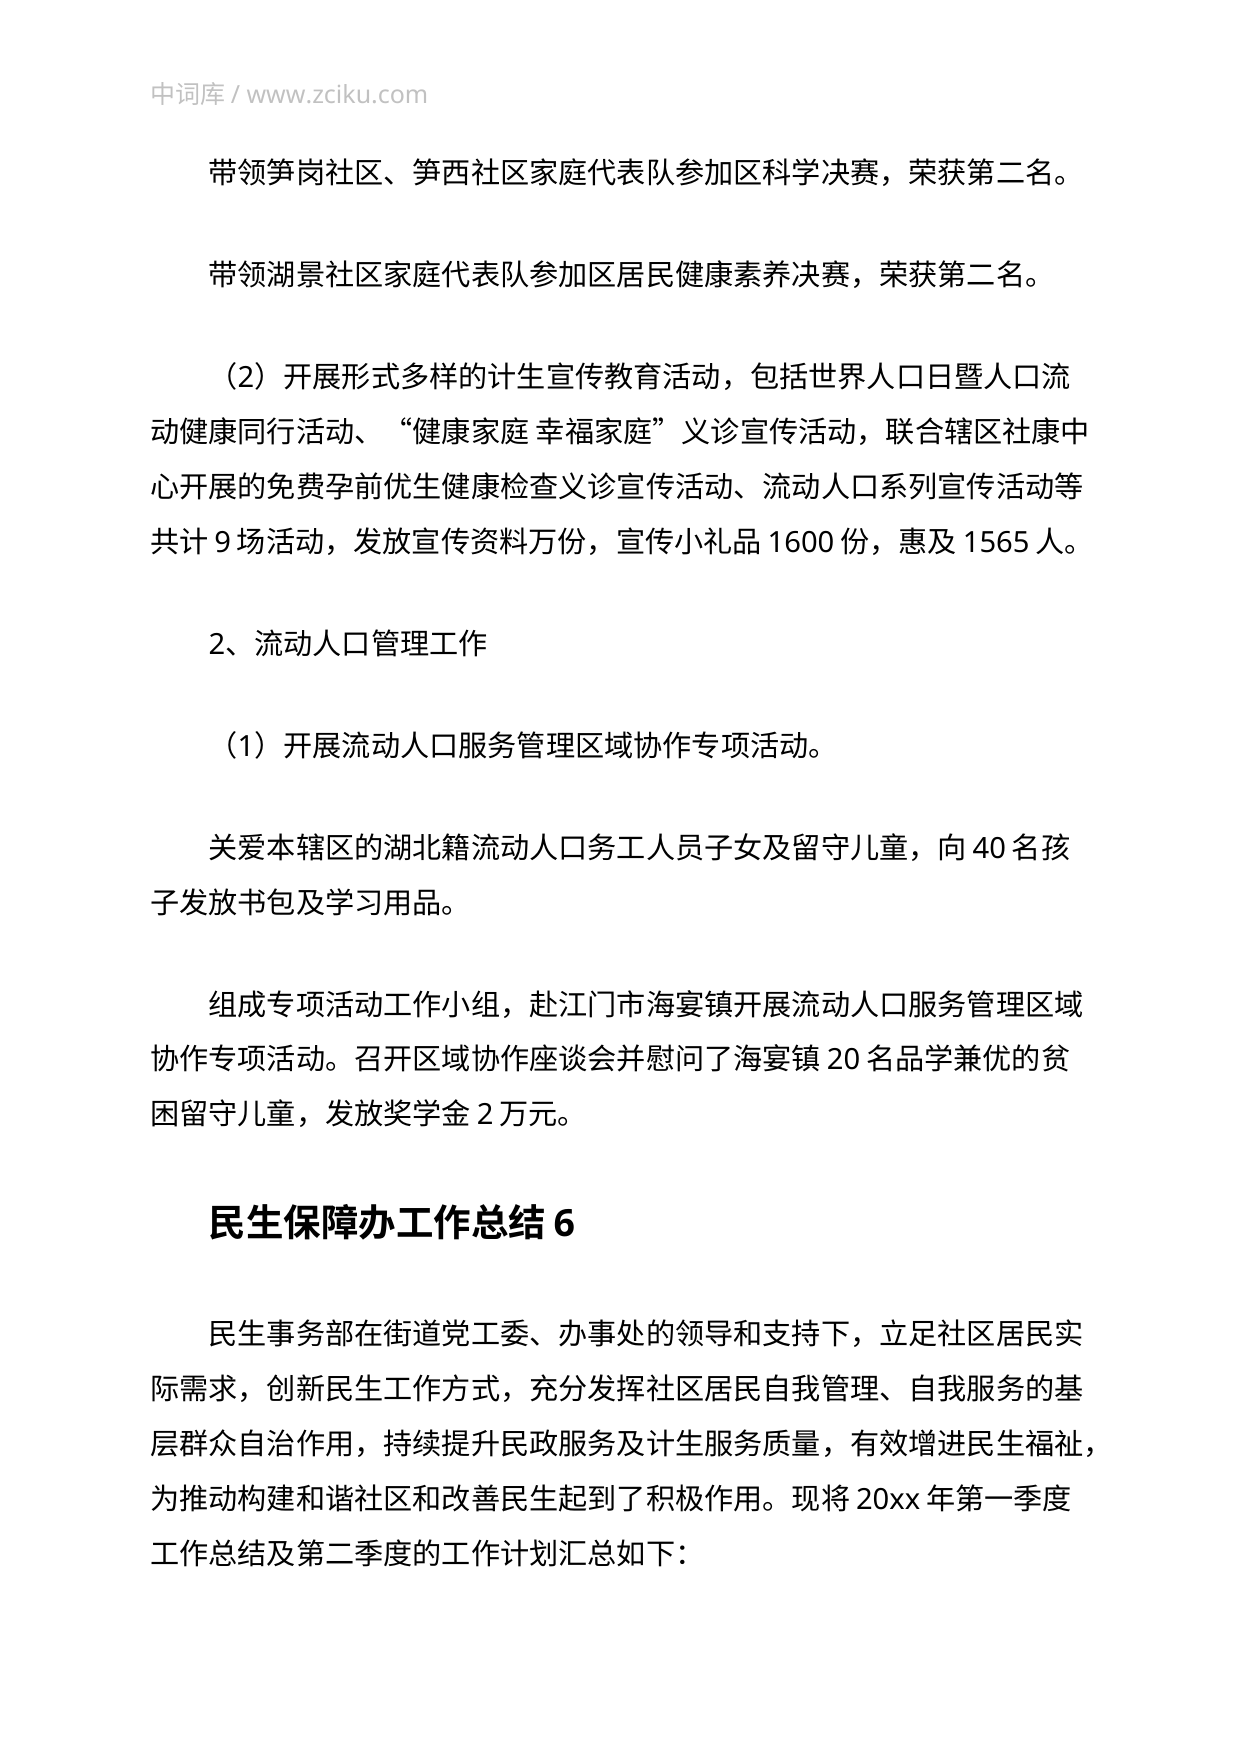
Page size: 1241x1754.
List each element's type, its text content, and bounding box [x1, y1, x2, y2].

text （2）开展形式多样的计生宣传教育活动，包括世界人口日暨人口流动健康同行活动、“健康家庭 幸福家庭”义诊宣传活动，联合辖区社康中心开展的免费孕前优生健康检查义诊宣传活动、流动人口系列宣传活动等共计9场活动，发放宣传资料万份，宣传小礼品1600份，惠及1565人。 [150, 353, 1090, 561]
text 带领笋岗社区、笋西社区家庭代表队参加区科学决赛，荣获第二名。 [150, 150, 1090, 192]
text 组成专项活动工作小组，赴江门市海宴镇开展流动人口服务管理区域协作专项活动。召开区域协作座谈会并慰问了海宴镇20名品学兼优的贫困留守儿童，发放奖学金2万元。 [150, 981, 1090, 1133]
text 关爱本辖区的湖北籍流动人口务工人员子女及留守儿童，向40名孩子发放书包及学习用品。 [150, 824, 1090, 922]
text 民生事务部在街道党工委、办事处的领导和支持下，立足社区居民实际需求，创新民生工作方式，充分发挥社区居民自我管理、自我服务的基层群众自治作用，持续提升民政服务及计生服务质量，有效增进民生福祉，为推动构建和谐社区和改善民生起到了积极作用。现将20xx年第一季度工作总结及第二季度的工作计划汇总如下： [150, 1311, 1090, 1572]
text （1）开展流动人口服务管理区域协作专项活动。 [150, 722, 1090, 765]
text 2、流动人口管理工作 [150, 620, 1090, 663]
text 民生保障办工作总结6 [150, 1193, 1090, 1247]
text 带领湖景社区家庭代表队参加区居民健康素养决赛，荣获第二名。 [150, 252, 1090, 294]
